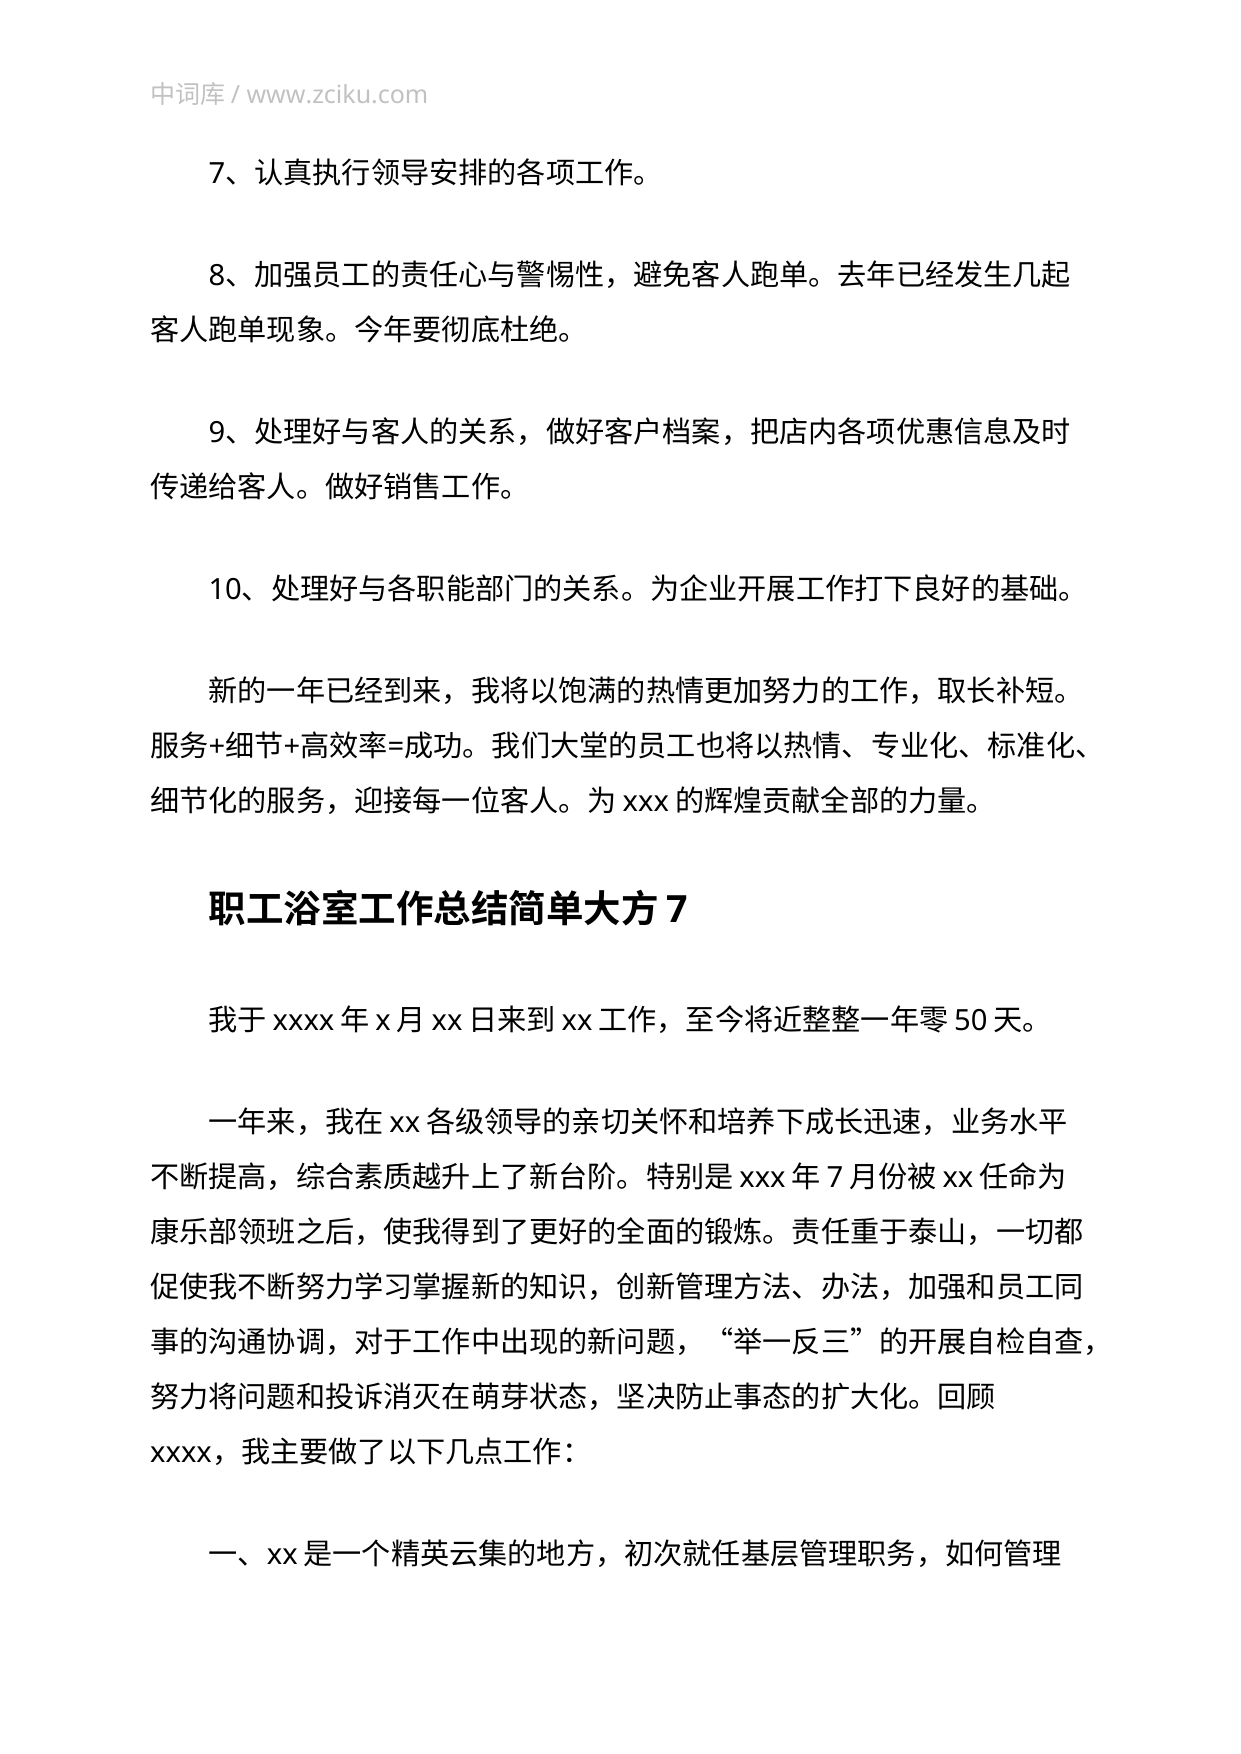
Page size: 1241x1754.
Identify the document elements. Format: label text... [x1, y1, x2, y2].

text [150, 1531, 1090, 1573]
text 我于xxxx年x月xx日来到xx工作，至今将近整整一年零50天。 [150, 997, 1090, 1039]
text 10、处理好与各职能部门的关系。为企业开展工作打下良好的基础。 [150, 566, 1090, 608]
text 8、加强员工的责任心与警惕性，避免客人跑单。去年已经发生几起客人跑单现象。今年要彻底杜绝。 [150, 252, 1090, 349]
text 一年来，我在xx各级领导的亲切关怀和培养下成长迅速，业务水平不断提高，综合素质越升上了新台阶。特别是xxx年7月份被xx任命为康乐部领班之后，使我得到了更好的全面的锻炼。责任重于泰山，一切都促使我不断努力学习掌握新的知识，创新管理方法、办法，加强和员工同事的沟通协调，对于工作中出现的新问题，“举一反三”的开展自检自查，努力将问题和投诉消灭在萌芽状态，坚决防止事态的扩大化。回顾xxxx，我主要做了以下几点工作： [150, 1099, 1090, 1471]
text 新的一年已经到来，我将以饱满的热情更加努力的工作，取长补短。服务+细节+高效率=成功。我们大堂的员工也将以热情、专业化、标准化、细节化的服务，迎接每一位客人。为xxx的辉煌贡献全部的力量。 [150, 667, 1090, 820]
text 9、处理好与客人的关系，做好客户档案，把店内各项优惠信息及时传递给客人。做好销售工作。 [150, 409, 1090, 506]
text 7、认真执行领导安排的各项工作。 [150, 150, 1090, 192]
text 职工浴室工作总结简单大方7 [150, 879, 1090, 934]
